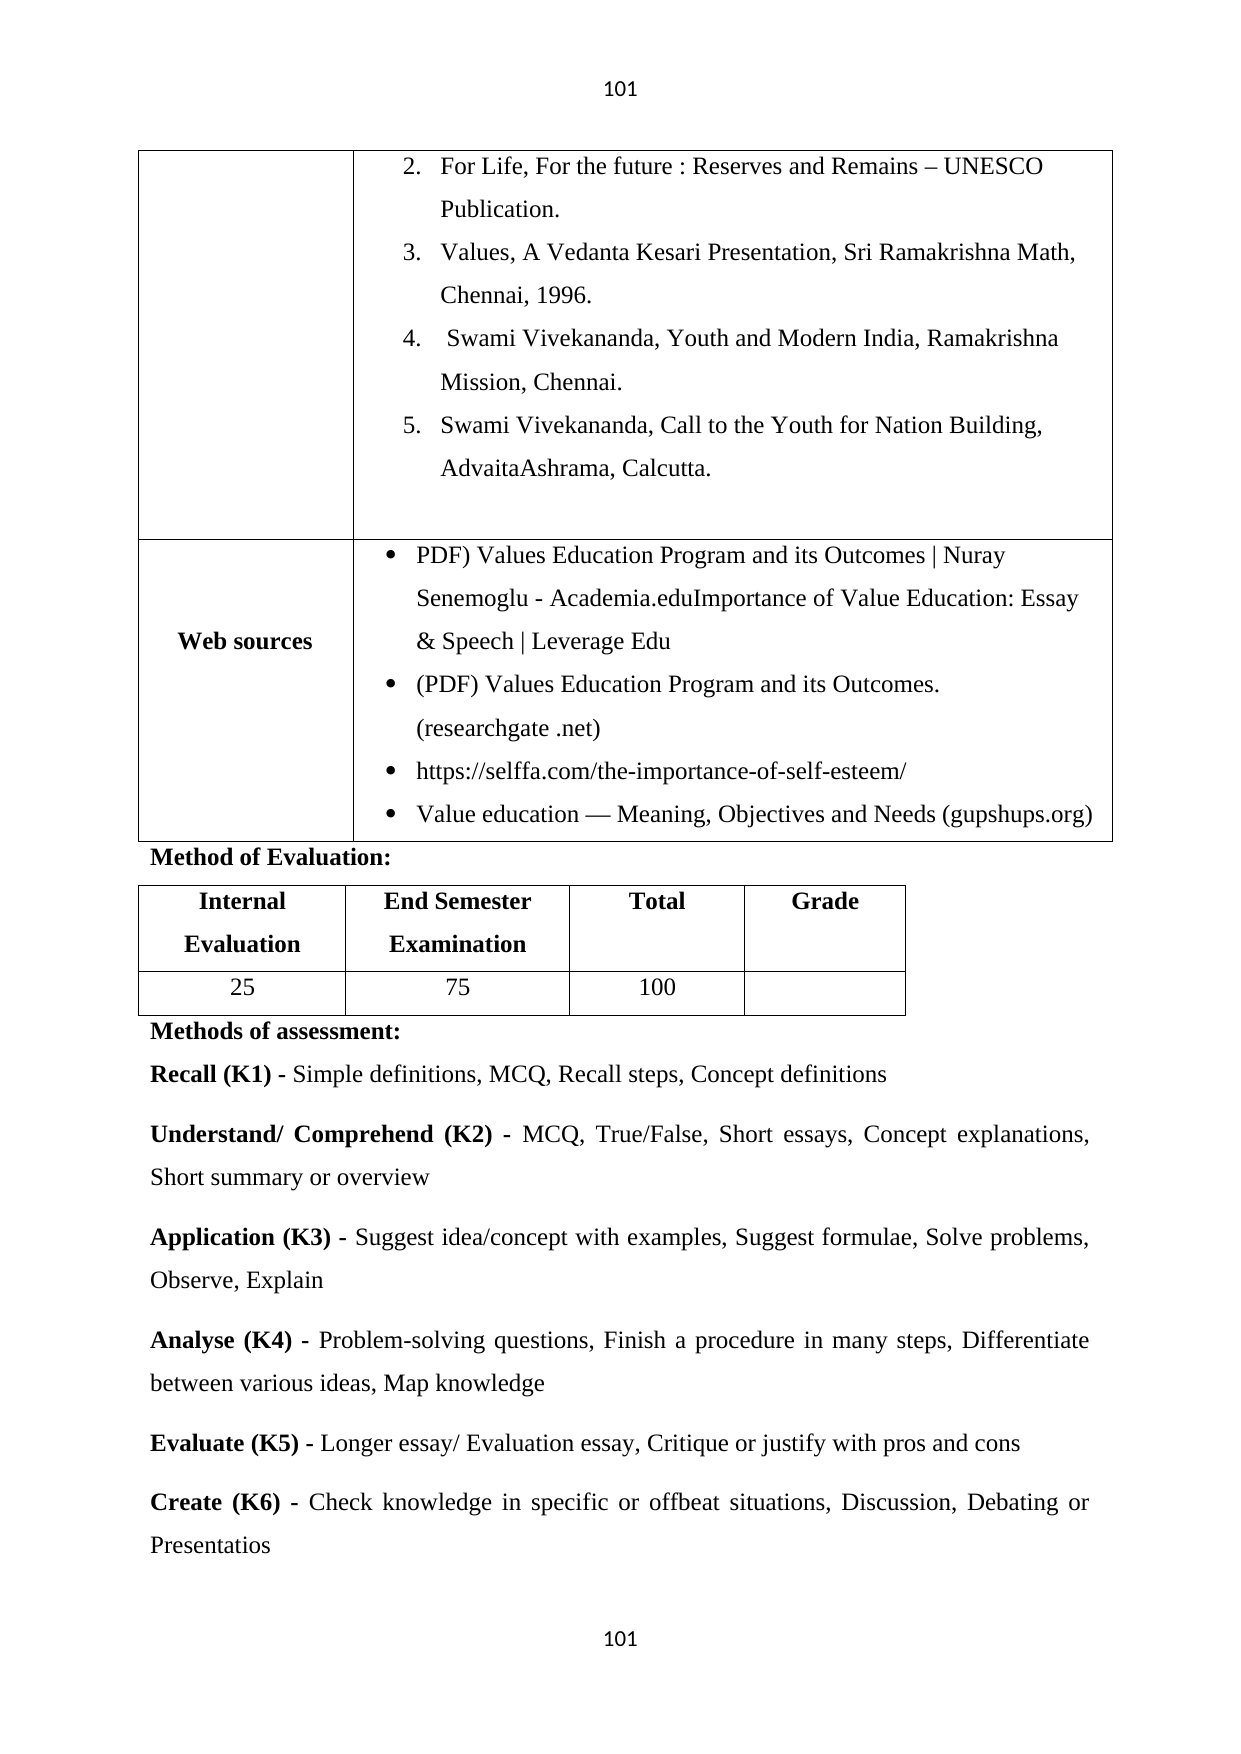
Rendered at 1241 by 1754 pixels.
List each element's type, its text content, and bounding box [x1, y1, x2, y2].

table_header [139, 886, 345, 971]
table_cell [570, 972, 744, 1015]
text Methods of assessment: Recall (K1) - Simple definitions, MCQ, Recall steps, Concept definitions [150, 1016, 1090, 1088]
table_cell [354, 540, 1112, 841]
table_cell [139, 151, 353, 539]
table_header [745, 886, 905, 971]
text Create (K6) - Check knowledge in specific or offbeat situations, Discussion, Debating or Presentatios [150, 1487, 1090, 1559]
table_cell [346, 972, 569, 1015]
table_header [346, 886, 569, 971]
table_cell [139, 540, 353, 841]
text Understand/ Comprehend (K2) - MCQ, True/False, Short essays, Concept explanations, Short summary or overview [150, 1119, 1090, 1191]
text Application (K3) - Suggest idea/concept with examples, Suggest formulae, Solve problems, Observe, Explain [150, 1222, 1090, 1294]
text Analyse (K4) - Problem-solving questions, Finish a procedure in many steps, Differentiate between various ideas, Map knowledge [150, 1325, 1090, 1397]
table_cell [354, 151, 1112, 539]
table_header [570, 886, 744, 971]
text Evaluate (K5) - Longer essay/ Evaluation essay, Critique or justify with pros and cons [150, 1428, 1090, 1456]
text Method of Evaluation: [150, 842, 1090, 871]
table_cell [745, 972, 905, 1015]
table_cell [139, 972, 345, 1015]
